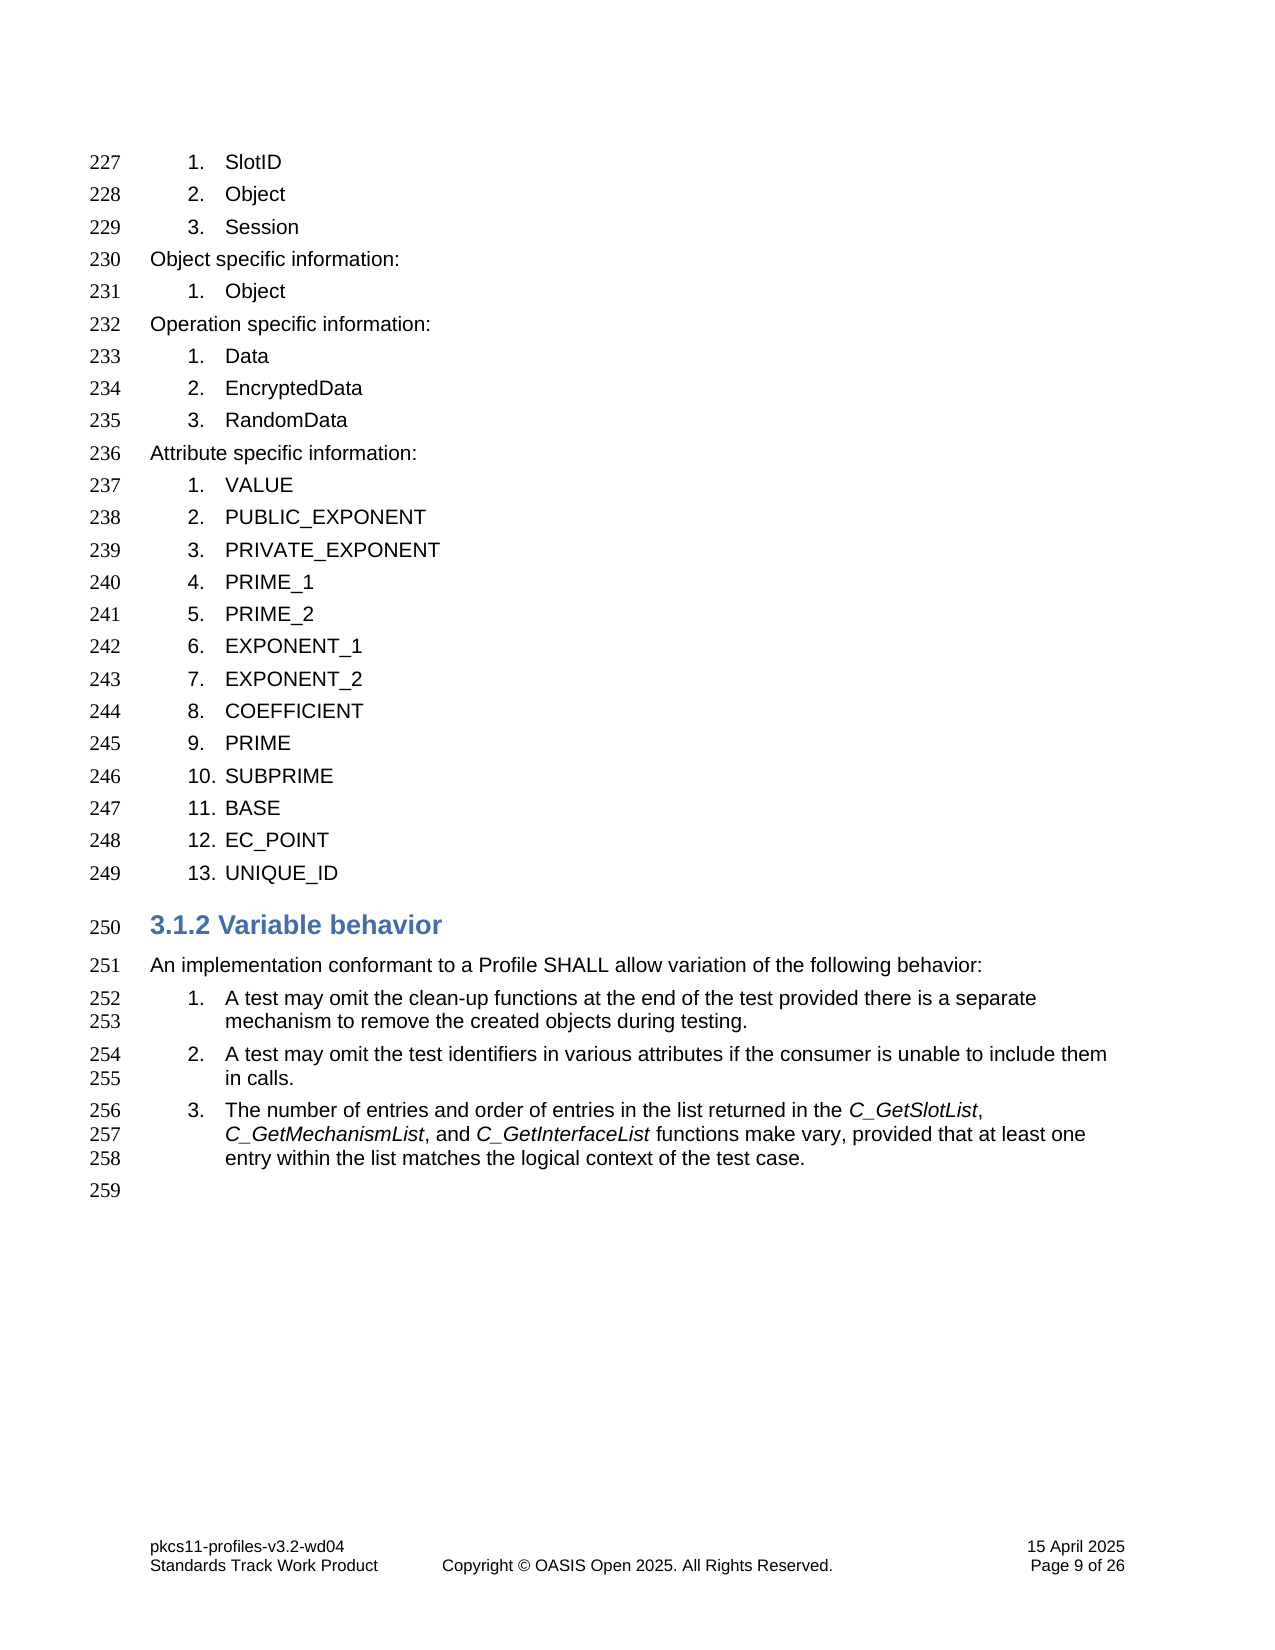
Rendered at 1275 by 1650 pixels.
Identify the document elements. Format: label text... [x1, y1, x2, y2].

text An implementation conformant to a Profile SHALL allow variation of the following behavior: [150, 953, 1125, 977]
text Attribute specific information: [150, 441, 1125, 464]
list Object [187, 182, 1125, 206]
list SlotID [187, 150, 1125, 174]
list PRIME_2 [187, 602, 1125, 626]
list Session [187, 214, 1125, 238]
text Operation specific information: [150, 311, 1125, 335]
list UNIQUE_ID [187, 860, 1125, 884]
list EXPONENT_1 [187, 634, 1125, 658]
list Data [187, 344, 1125, 368]
list PRIVATE_EXPONENT [187, 537, 1125, 561]
subtitle Variable behavior [150, 909, 1125, 941]
list PUBLIC_EXPONENT [187, 505, 1125, 529]
list VALUE [187, 473, 1125, 497]
list PRIME_1 [187, 570, 1125, 594]
list A test may omit the clean-up functions at the end of the test provided there is a separate mechanism to remove the created objects during testing. [187, 985, 1125, 1033]
list COEFFICIENT [187, 699, 1125, 723]
list RandomData [187, 408, 1125, 432]
list Object [187, 279, 1125, 303]
list PRIME [187, 731, 1125, 755]
list EncryptedData [187, 376, 1125, 400]
list A test may omit the test identifiers in various attributes if the consumer is unable to include them in calls. [187, 1042, 1125, 1089]
text Object specific information: [150, 247, 1125, 271]
list The number of entries and order of entries in the list returned in the C_GetSlotList, C_GetMechanismList, and C_GetInterfaceList functions make vary, provided that at least one entry within the list matches the logical context of the test case. [187, 1098, 1125, 1170]
list EXPONENT_2 [187, 667, 1125, 691]
list SUBPRIME [187, 763, 1125, 787]
list BASE [187, 796, 1125, 820]
list EC_POINT [187, 828, 1125, 852]
